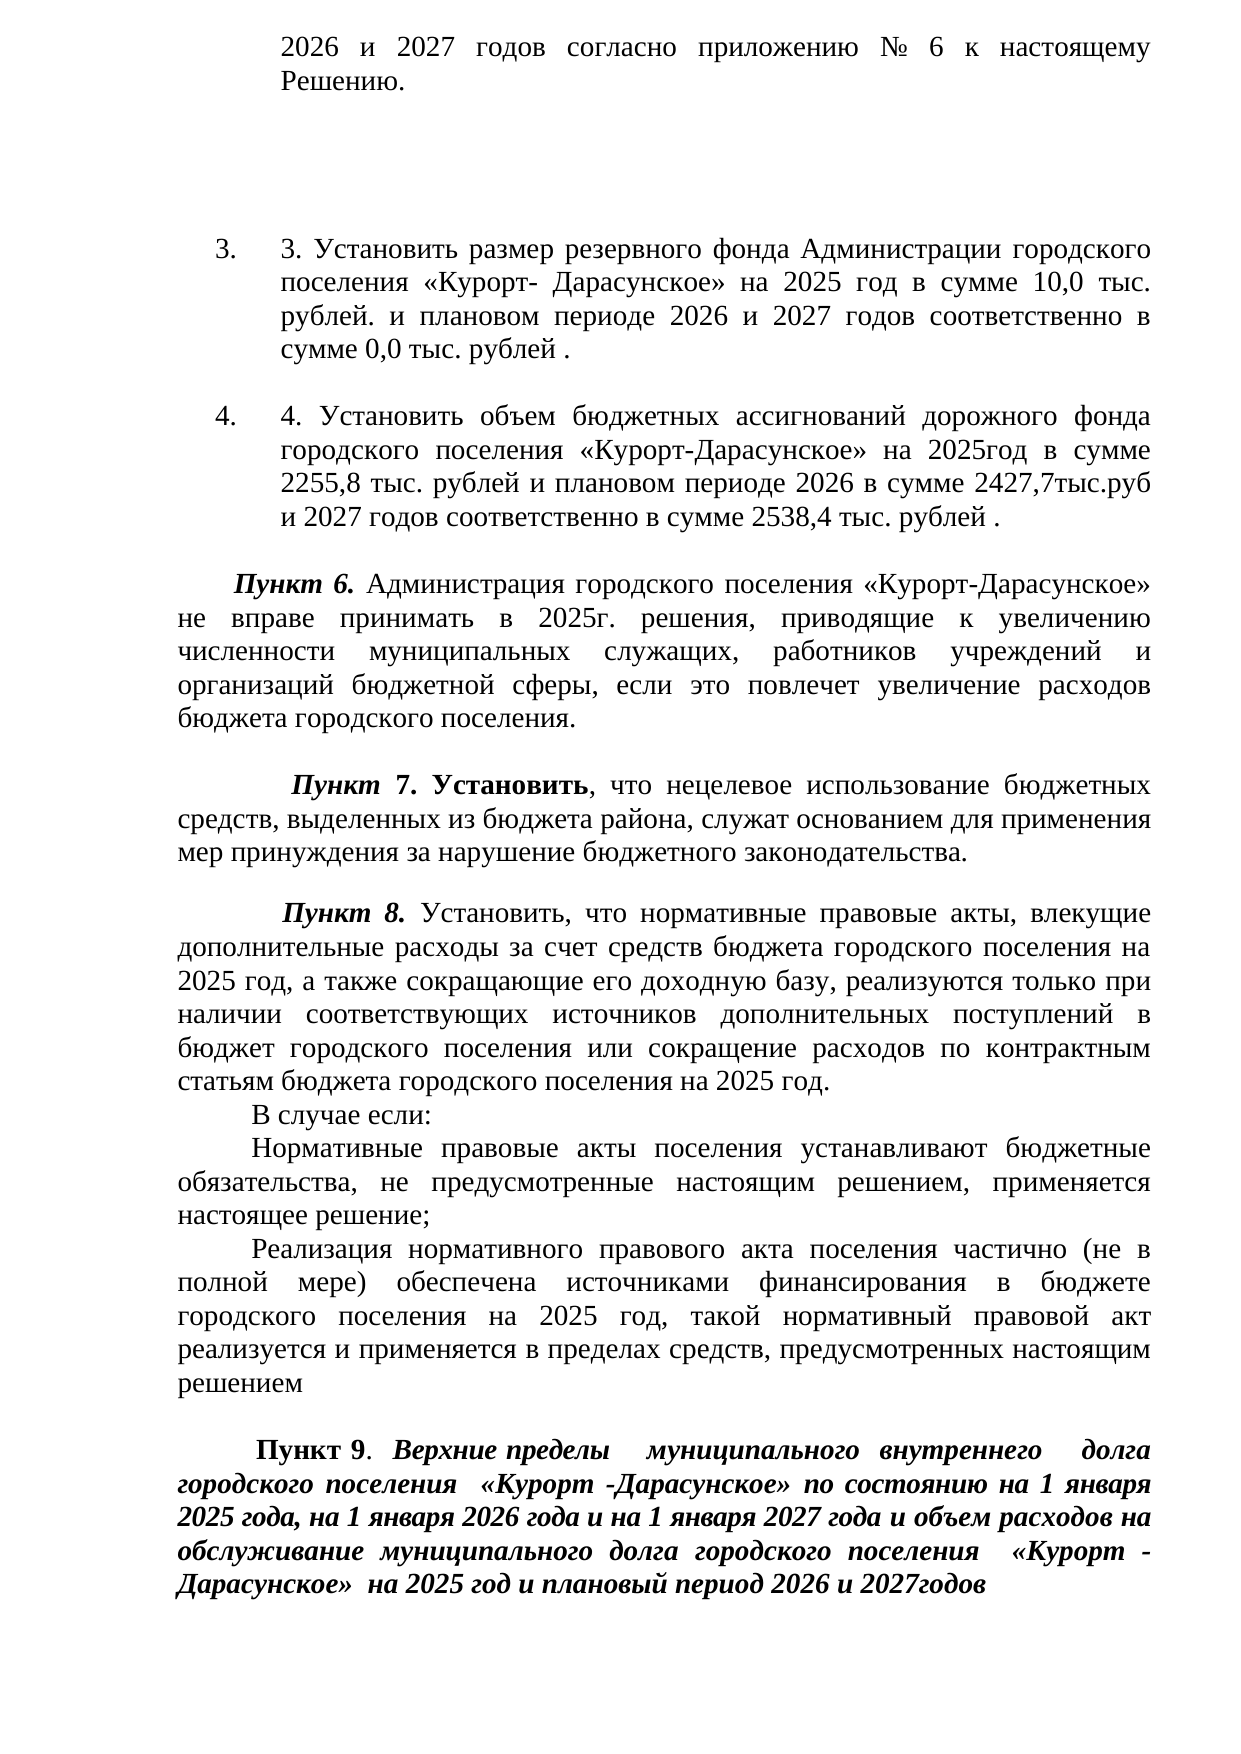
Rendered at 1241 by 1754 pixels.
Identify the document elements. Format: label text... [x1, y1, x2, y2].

text Нормативные правовые акты поселения устанавливают бюджетные обязательства, не предусмотренные настоящим решением, применяется настоящее решение; [177, 1130, 1152, 1231]
text Пункт 6. Администрация городского поселения «Курорт-Дарасунское» не вправе принимать в 2025г. решения, приводящие к увеличению численности муниципальных служащих, работников учреждений и организаций бюджетной сферы, если это повлечет увеличение расходов бюджета городского поселения. [177, 566, 1152, 734]
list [215, 29, 1152, 97]
text Реализация нормативного правового акта поселения частично (не в полной мере) обеспечена источниками финансирования в бюджете городского поселения на 2025 год, такой нормативный правовой акт реализуется и применяется в пределах средств, предусмотренных настоящим решением [177, 1231, 1152, 1399]
text Пункт 7. Установить, что нецелевое использование бюджетных средств, выделенных из бюджета района, служат основанием для применения мер принуждения за нарушение бюджетного законодательства. [177, 767, 1152, 868]
text Пункт 9. Верхние пределы муниципального внутреннего долга городского поселения «Курорт -Дарасунское» по состоянию на 1 января 2025 года, на 1 января 2026 года и на 1 января 2027 года и объем расходов на обслуживание муниципального долга городского поселения «Курорт -Дарасунское» на 2025 год и плановый период 2026 и 2027годов [177, 1432, 1152, 1600]
list 3. Установить размер резервного фонда Администрации городского поселения «Курорт- Дарасунское» на 2025 год в сумме 10,0 тыс. рублей. и плановом периоде 2026 и 2027 годов соответственно в сумме 0,0 тыс. рублей . [215, 231, 1152, 365]
text Пункт 8. Установить, что нормативные правовые акты, влекущие дополнительные расходы за счет средств бюджета городского поселения на 2025 год, а также сокращающие его доходную базу, реализуются только при наличии соответствующих источников дополнительных поступлений в бюджет городского поселения или сокращение расходов по контрактным статьям бюджета городского поселения на 2025 год. [177, 896, 1152, 1097]
list 4. Установить объем бюджетных ассигнований дорожного фонда городского поселения «Курорт-Дарасунское» на 2025год в сумме 2255,8 тыс. рублей и плановом периоде 2026 в сумме 2427,7тыс.руб и 2027 годов соответственно в сумме 2538,4 тыс. рублей . [215, 398, 1152, 533]
text В случае если: [177, 1097, 1152, 1130]
